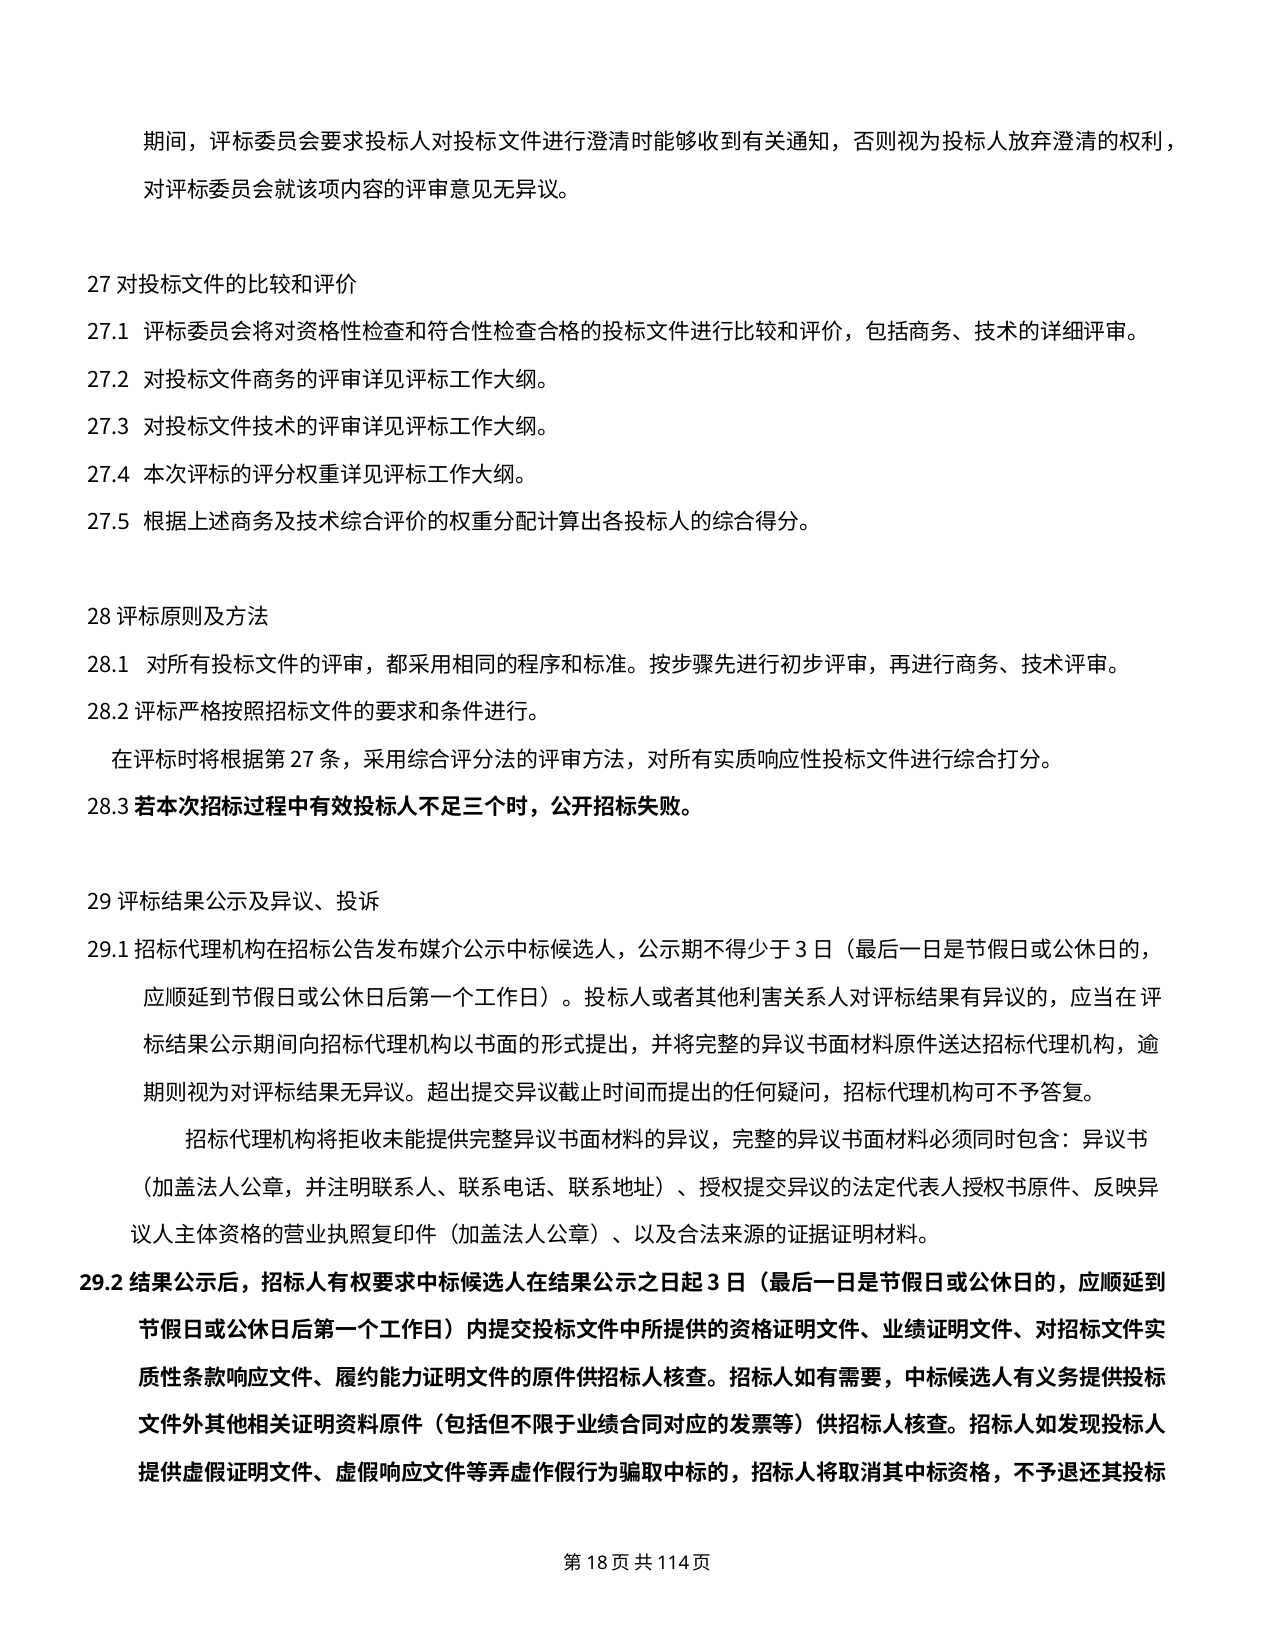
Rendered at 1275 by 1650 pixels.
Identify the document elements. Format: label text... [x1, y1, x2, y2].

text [79, 1264, 1166, 1486]
text 28.1 对所有投标文件的评审，都采用相同的程序和标准。按步骤先进行初步评审，再进行商务、技术评审。 [87, 647, 1166, 678]
text 在评标时将根据第27条，采用综合评分法的评审方法，对所有实质响应性投标文件进行综合打分。 [87, 742, 1162, 773]
text 28.3 若本次招标过程中有效投标人不足三个时，公开招标失败。 [87, 789, 1162, 821]
text 27 对投标文件的比较和评价 [87, 267, 1166, 298]
text 27.1 评标委员会将对资格性检查和符合性检查合格的投标文件进行比较和评价，包括商务、技术的详细评审。 [87, 314, 1165, 346]
text 27.4 本次评标的评分权重详见评标工作大纲。 [87, 457, 1165, 488]
text 29.1 招标代理机构在招标公告发布媒介公示中标候选人，公示期不得少于3日（最后一日是节假日或公休日的，应顺延到节假日或公休日后第一个工作日）。投标人或者其他利害关系人对评标结果有异议的，应当在评标结果公示期间向招标代理机构以书面的形式提出，并将完整的异议书面材料原件送达招标代理机构，逾期则视为对评标结果无异议。超出提交异议截止时间而提出的任何疑问，招标代理机构可不予答复。 [87, 932, 1162, 1106]
text 招标代理机构将拒收未能提供完整异议书面材料的异议，完整的异议书面材料必须同时包含：异议书（加盖法人公章，并注明联系人、联系电话、联系地址）、授权提交异议的法定代表人授权书原件、反映异议人主体资格的营业执照复印件（加盖法人公章）、以及合法来源的证据证明材料。 [131, 1122, 1166, 1249]
text 29 评标结果公示及异议、投诉 [87, 884, 1166, 916]
text 27.3 对投标文件技术的评审详见评标工作大纲。 [87, 409, 1165, 441]
text 27.5 根据上述商务及技术综合评价的权重分配计算出各投标人的综合得分。 [87, 504, 1165, 536]
text 28.2 评标严格按照招标文件的要求和条件进行。 [87, 694, 1162, 726]
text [87, 124, 1165, 203]
text 27.2 对投标文件商务的评审详见评标工作大纲。 [87, 362, 1165, 393]
text 28 评标原则及方法 [87, 599, 1166, 631]
